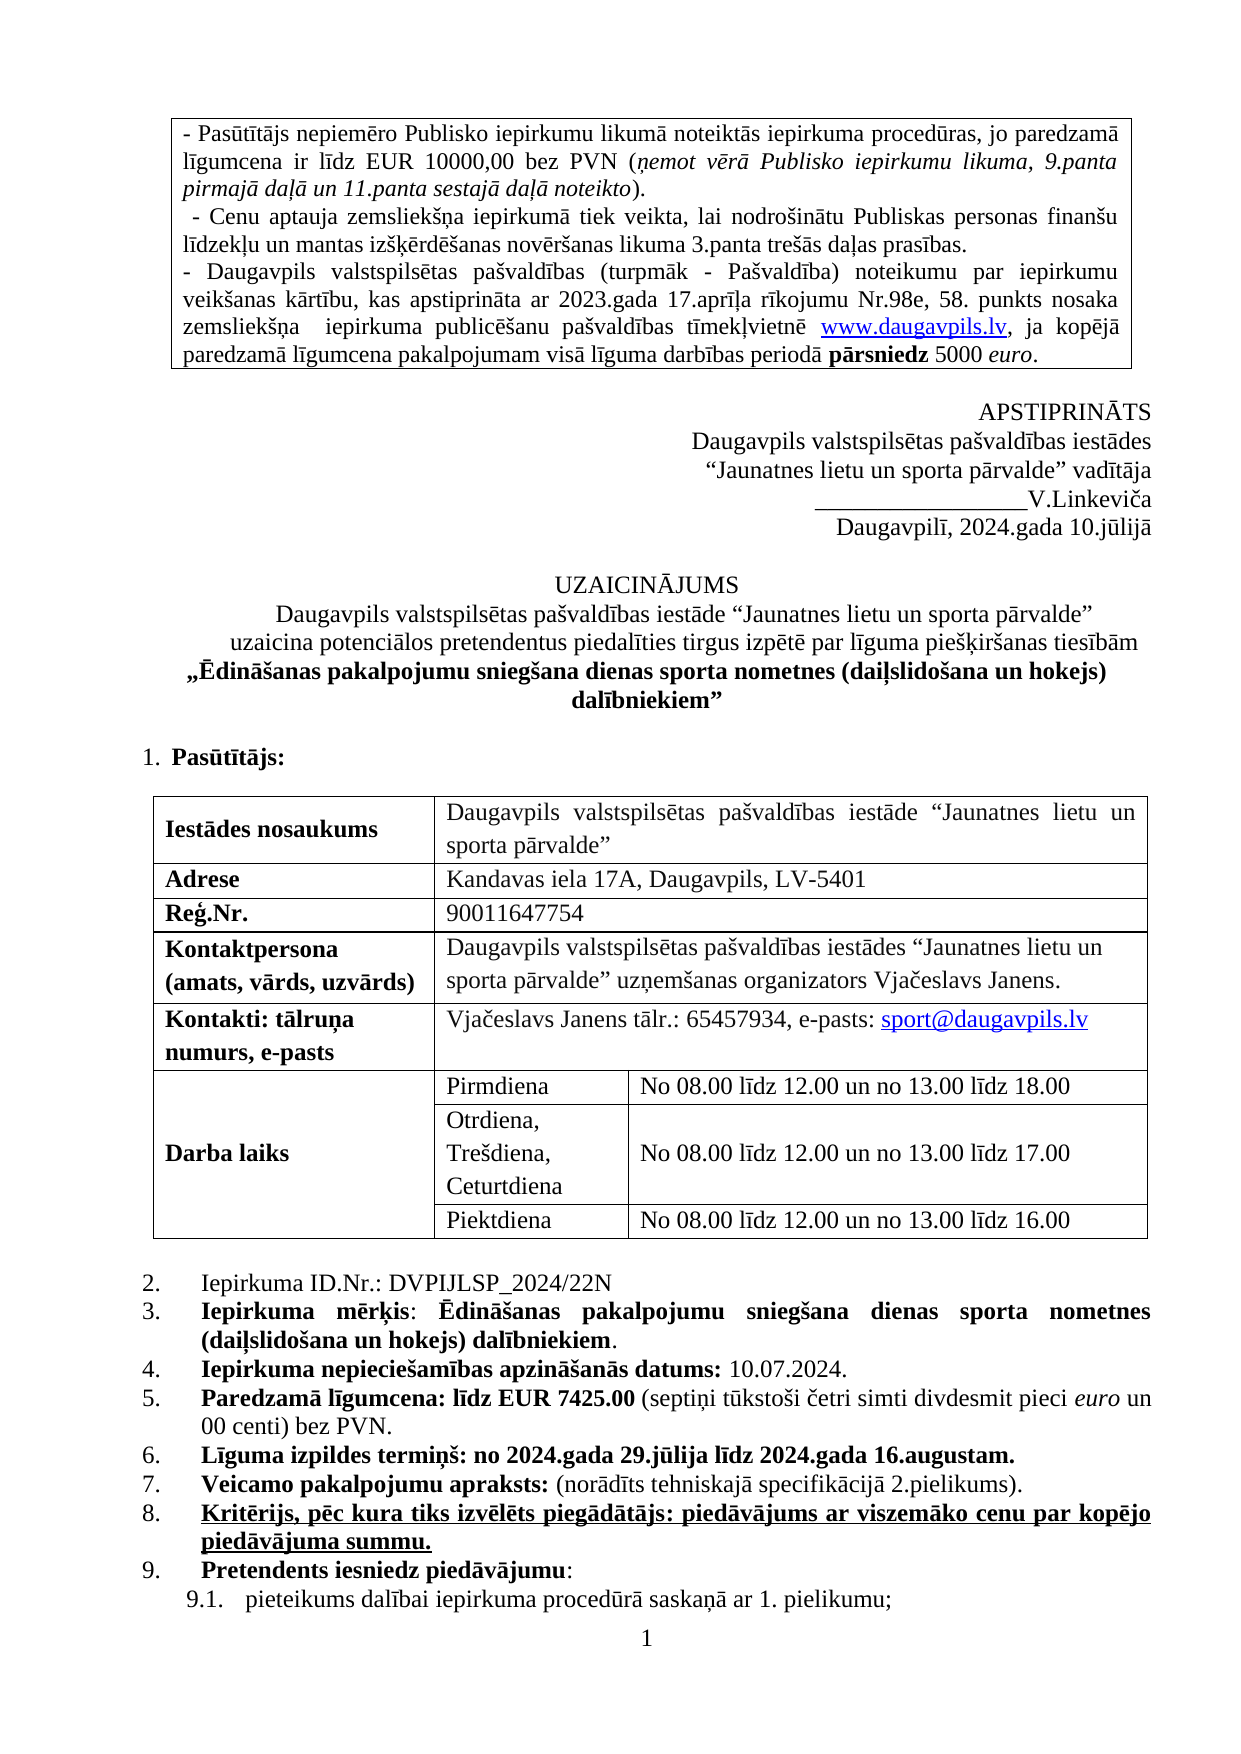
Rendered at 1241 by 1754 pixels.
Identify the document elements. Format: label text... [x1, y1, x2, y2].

table_cell Darba laiks [154, 1071, 434, 1238]
list Kritērijs, pēc kura tiks izvēlēts piegādātājs: piedāvājums ar viszemāko cenu par kopējo piedāvājuma summu. [142, 1498, 1152, 1555]
table_cell No 08.00 līdz 12.00 un no 13.00 līdz 18.00 [629, 1071, 1147, 1104]
table_cell Adrese [154, 864, 434, 897]
table_cell Pirmdiena [435, 1071, 628, 1104]
table_cell No 08.00 līdz 12.00 un no 13.00 līdz 17.00 [629, 1105, 1147, 1204]
table_cell Kontakti: tālruņa numurs, e-pasts [154, 1004, 434, 1070]
list Līguma izpildes termiņš: no 2024.gada 29.jūlija līdz 2024.gada 16.augustam. [142, 1440, 1152, 1469]
table_cell Otrdiena, Trešdiena, Ceturtdiena [435, 1105, 628, 1204]
list uzaicina potenciālos pretendentus piedalīties tirgus izpētē par līguma piešķiršanas tiesībām [217, 627, 1152, 656]
table_cell Daugavpils valstspilsētas pašvaldības iestādes “Jaunatnes lietu un sporta pārvalde” uzņemšanas organizators Vjačeslavs Janens. [435, 933, 1147, 1003]
list Daugavpils valstspilsētas pašvaldības iestāde “Jaunatnes lietu un sporta pārvalde” [217, 599, 1152, 627]
text UZAICINĀJUMS [142, 570, 1152, 599]
table_header Daugavpils valstspilsētas pašvaldības iestāde “Jaunatnes lietu un sporta pārvalde” [435, 797, 1147, 863]
table_cell No 08.00 līdz 12.00 un no 13.00 līdz 16.00 [629, 1205, 1147, 1238]
table_header Iestādes nosaukums [154, 797, 434, 863]
list Paredzamā līgumcena: līdz EUR 7425.00 (septiņi tūkstoši četri simti divdesmit pieci euro un 00 centi) bez PVN. [142, 1383, 1152, 1440]
table_cell Piektdiena [435, 1205, 628, 1238]
table_cell Kandavas iela 17A, Daugavpils, LV-5401 [435, 864, 1147, 897]
text “Jaunatnes lietu un sporta pārvalde” vadītāja [142, 455, 1152, 484]
table_header - Pasūtītājs nepiemēro Publisko iepirkumu likumā noteiktās iepirkuma procedūras, jo paredzamā līgumcena ir līdz EUR 10000,00 bez PVN (ņemot vērā Publisko iepirkumu likuma, 9.panta pirmajā daļā un 11.panta sestajā daļā noteikto). - Cenu aptauja zemsliekšņa iepirkumā tiek veikta, lai nodrošinātu Publiskas personas finanšu līdzekļu un mantas izšķērdēšanas novēršanas likuma 3.panta trešās daļas prasības. - Daugavpils valstspilsētas pašvaldības (turpmāk - Pašvaldība) noteikumu par iepirkumu veikšanas kārtību, kas apstiprināta ar 2023.gada 17.aprīļa rīkojumu Nr.98e, 58. punkts nosaka zemsliekšņa iepirkuma publicēšanu pašvaldības tīmekļvietnē www.daugavpils.lv, ja kopējā paredzamā līgumcena pakalpojumam visā līguma darbības periodā pārsniedz 5000 euro. [172, 119, 1131, 368]
list Pretendents iesniedz piedāvājumu: [142, 1555, 1152, 1584]
list pieteikums dalībai iepirkuma procedūrā saskaņā ar 1. pielikumu; [186, 1584, 1152, 1613]
text „Ēdināšanas pakalpojumu sniegšana dienas sporta nometnes (daiļslidošana un hokejs) dalībniekiem” [142, 656, 1152, 714]
text _________________V.Linkeviča [142, 484, 1152, 512]
table_cell Kontaktpersona (amats, vārds, uzvārds) [154, 933, 434, 1003]
table_cell Vjačeslavs Janens tālr.: 65457934, e-pasts: sport@daugavpils.lv [435, 1004, 1147, 1070]
table_cell Reģ.Nr. [154, 899, 434, 931]
list Pasūtītājs: [142, 742, 1152, 771]
list Veicamo pakalpojumu apraksts: (norādīts tehniskajā specifikācijā 2.pielikums). [142, 1469, 1152, 1498]
text Daugavpilī, 2024.gada 10.jūlijā [142, 512, 1152, 541]
list Iepirkuma nepieciešamības apzināšanās datums: 10.07.2024. [142, 1354, 1152, 1383]
text apstiprinĀts Daugavpils valstspilsētas pašvaldības iestādes [142, 397, 1152, 455]
list Iepirkuma mērķis: Ēdināšanas pakalpojumu sniegšana dienas sporta nometnes (daiļslidošana un hokejs) dalībniekiem. [142, 1296, 1152, 1354]
list Iepirkuma ID.Nr.: DVPIJLSP_2024/22N [142, 1268, 1152, 1296]
table_cell 90011647754 [435, 899, 1147, 931]
